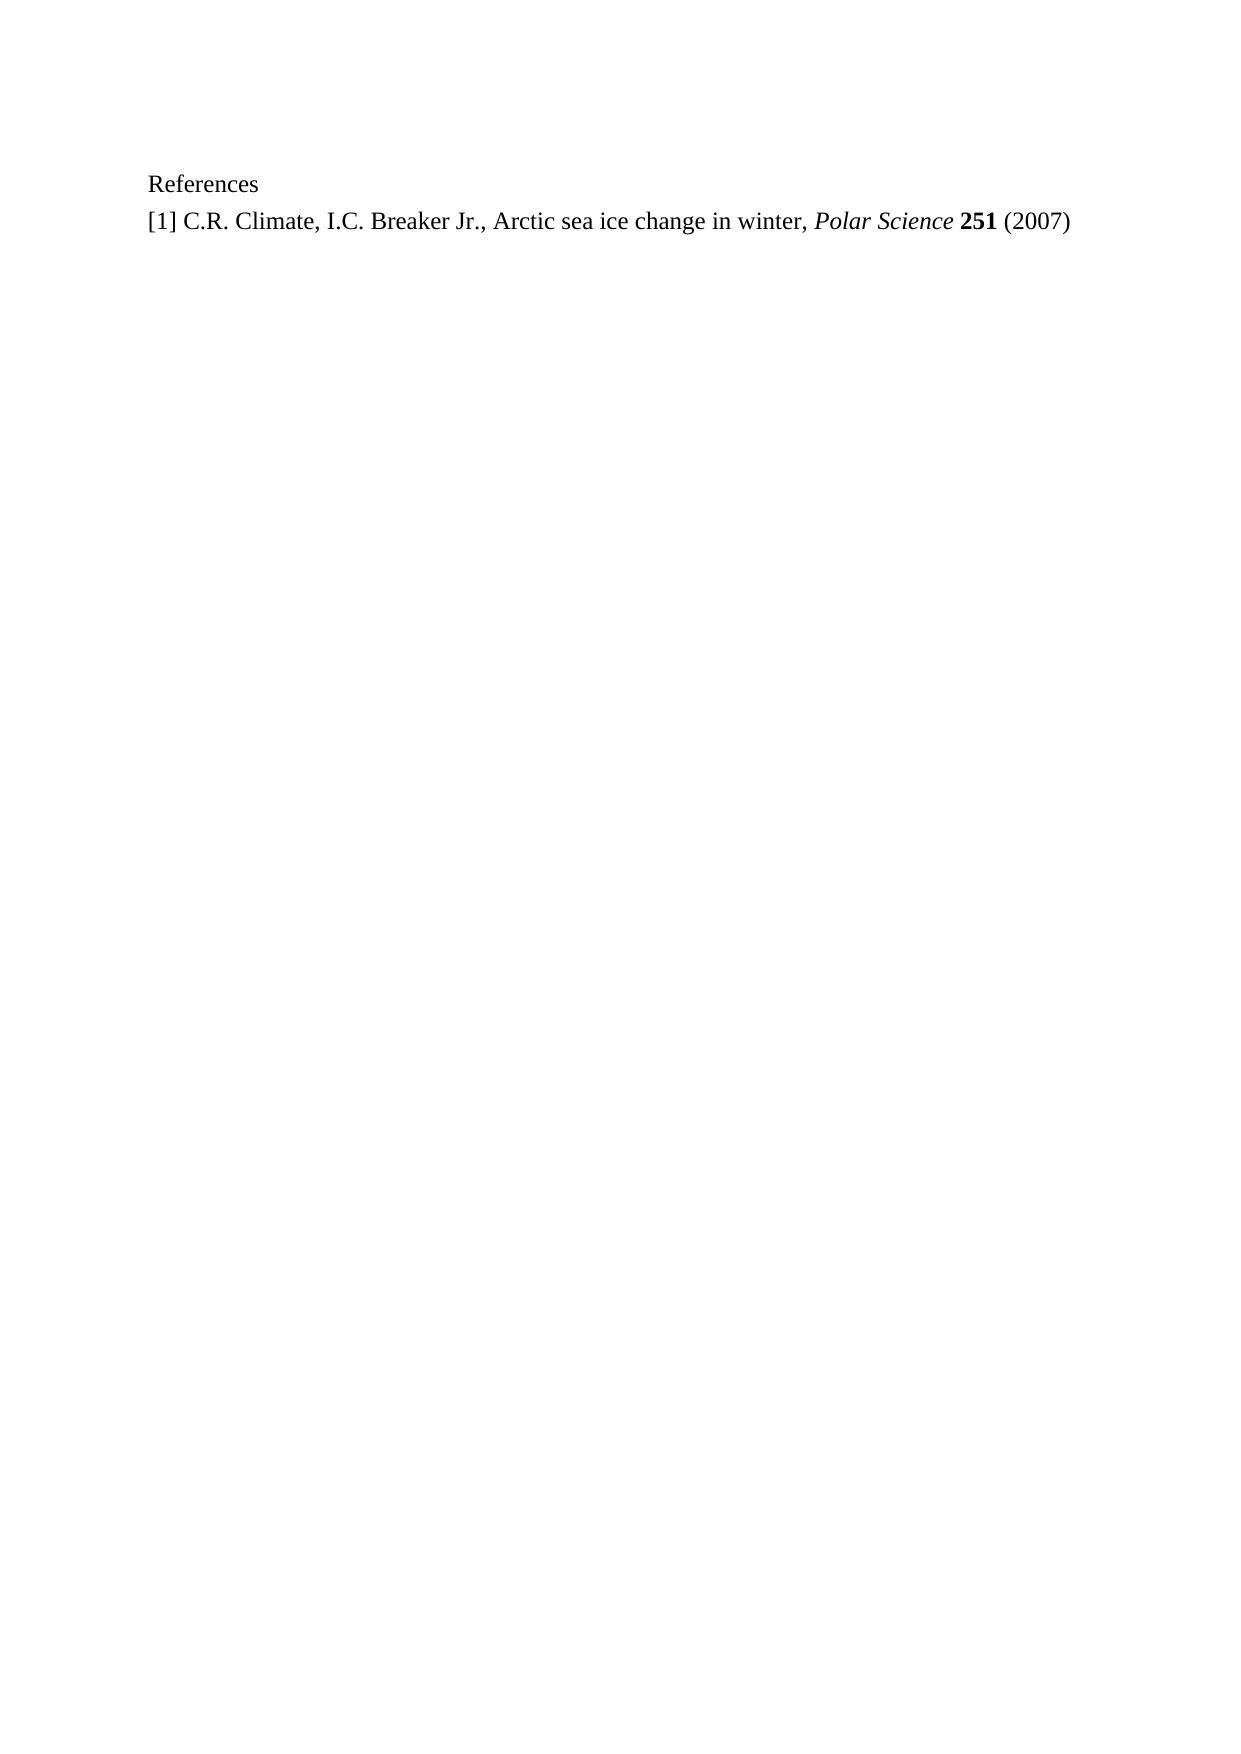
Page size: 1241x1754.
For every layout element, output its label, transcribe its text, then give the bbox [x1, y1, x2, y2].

text References [1] C.R. Climate, I.C. Breaker Jr., Arctic sea ice change in winter, Polar Science 251 (2007) [148, 164, 1092, 239]
